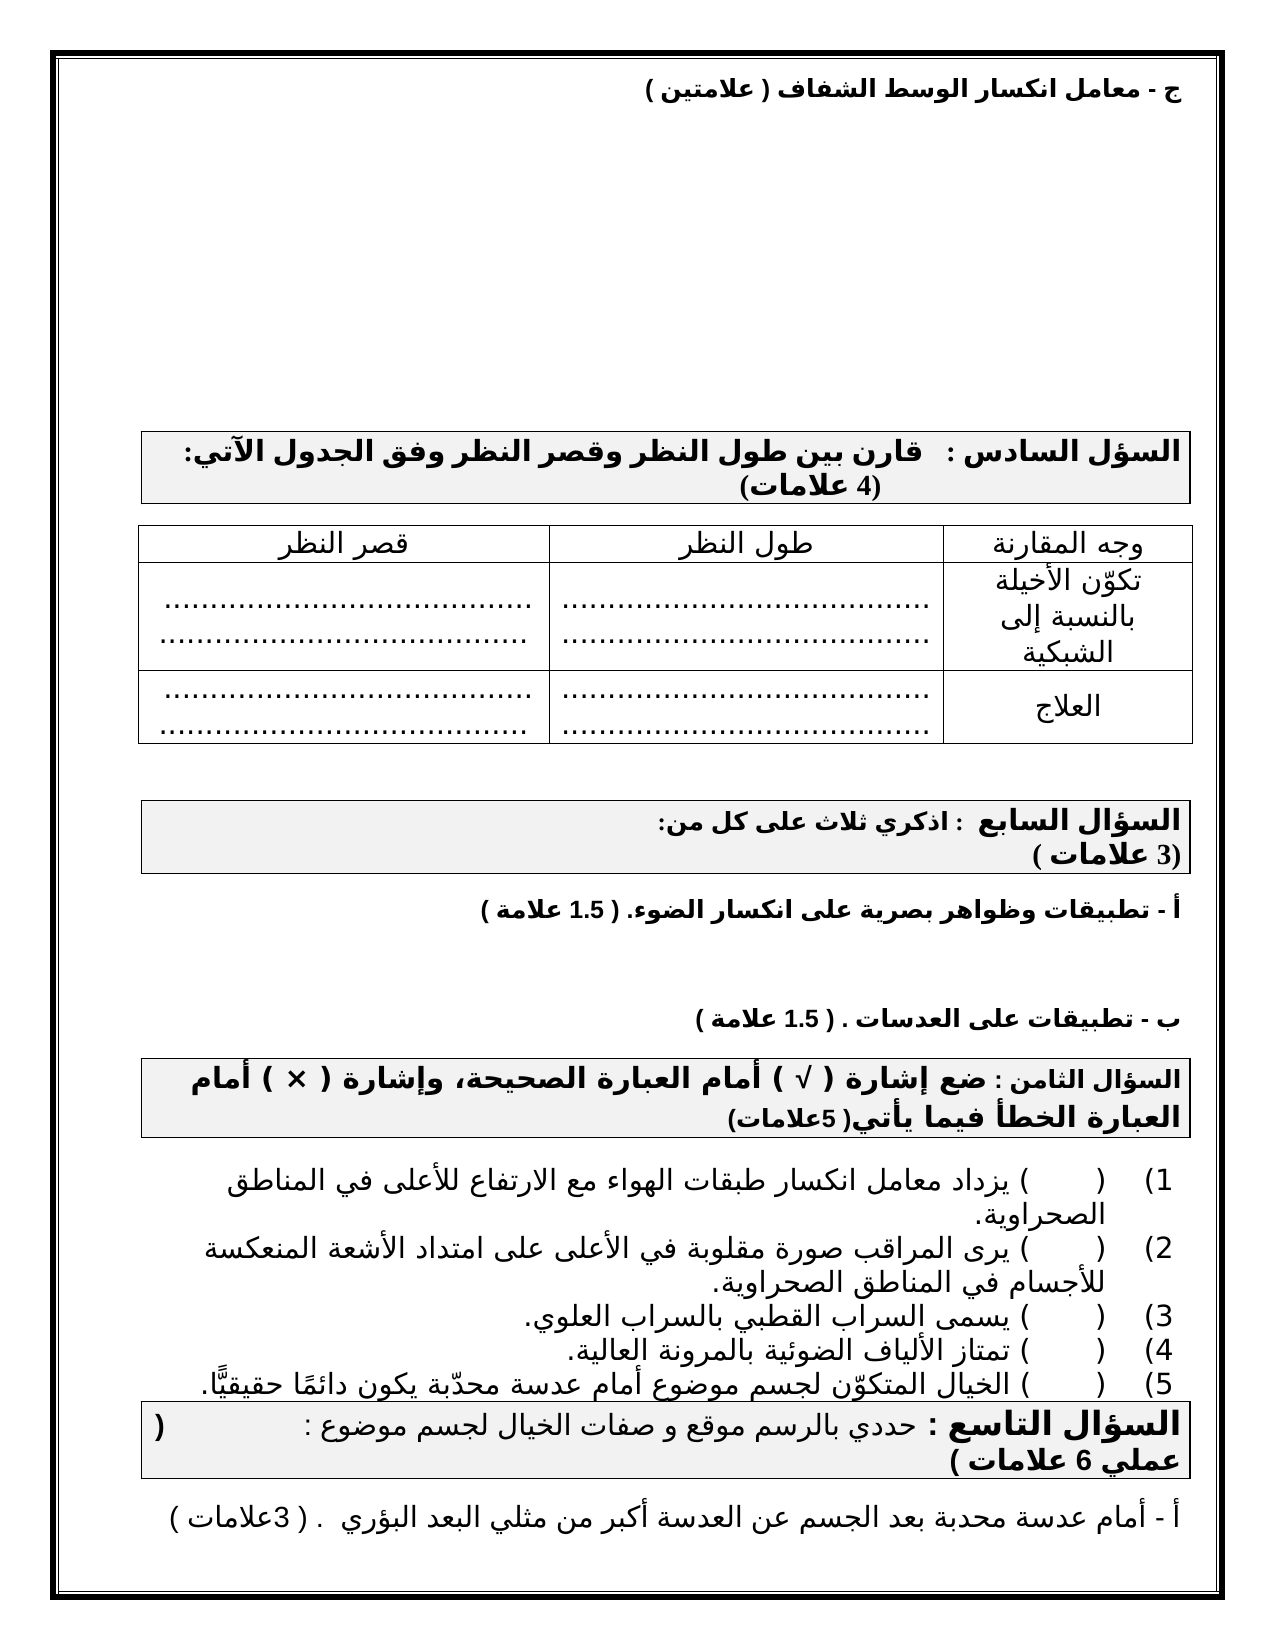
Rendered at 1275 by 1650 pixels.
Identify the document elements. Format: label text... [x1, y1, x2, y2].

table_cell تكوّن الأخيلة بالنسبة إلى الشبكية [944, 563, 1192, 670]
table_cell ........................................ ........................................ [550, 671, 943, 743]
text السؤال الثامن : ضع إشارة ( √ ) أمام العبارة الصحيحة، وإشارة ( × ) أمام العبارة الخطأ فيما يأتي( 5علامات) [142, 1059, 1189, 1137]
text أ - أمام عدسة محدبة بعد الجسم عن العدسة أكبر من مثلي البعد البؤري . ( 3علامات ) [150, 1500, 1181, 1534]
list ( ) الخيال المتكوّن لجسم موضوع أمام عدسة محدّبة يكون دائمًا حقيقيًّا. [150, 1367, 1144, 1401]
list ( ) يزداد معامل انكسار طبقات الهواء مع الارتفاع للأعلى في المناطق الصحراوية. [150, 1163, 1144, 1231]
table_header طول النظر [550, 526, 943, 562]
text أ - تطبيقات وظواهر بصرية على انكسار الضوء. ( 1.5 علامة ) [150, 894, 1181, 923]
list ( ) يرى المراقب صورة مقلوبة في الأعلى على امتداد الأشعة المنعكسة للأجسام في المناطق الصحراوية. [150, 1231, 1144, 1299]
table_cell ........................................ ........................................ [550, 563, 943, 670]
table_cell ........................................ ........................................ [139, 563, 549, 670]
table_header قصر النظر [139, 526, 549, 562]
text السؤال السابع : اذكري ثلاث على كل من: (3 علامات ) [142, 801, 1189, 873]
list ( ) يسمى السراب القطبي بالسراب العلوي. [150, 1299, 1144, 1333]
text السؤل السادس : قارن بين طول النظر وقصر النظر وفق الجدول الآتي: (4 علامات) [142, 432, 1189, 503]
list ( ) تمتاز الألياف الضوئية بالمرونة العالية. [150, 1333, 1144, 1367]
table_header وجه المقارنة [944, 526, 1192, 562]
table_cell ........................................ ........................................ [139, 671, 549, 743]
table_cell العلاج [944, 671, 1192, 743]
text ب - تطبيقات على العدسات . ( 1.5 علامة ) [150, 1004, 1181, 1033]
text ج - معامل انكسار الوسط الشفاف ( علامتين ) [150, 74, 1181, 103]
text السؤال التاسع : حددي بالرسم موقع و صفات الخيال لجسم موضوع : ( عملي 6 علامات ) [142, 1402, 1189, 1478]
